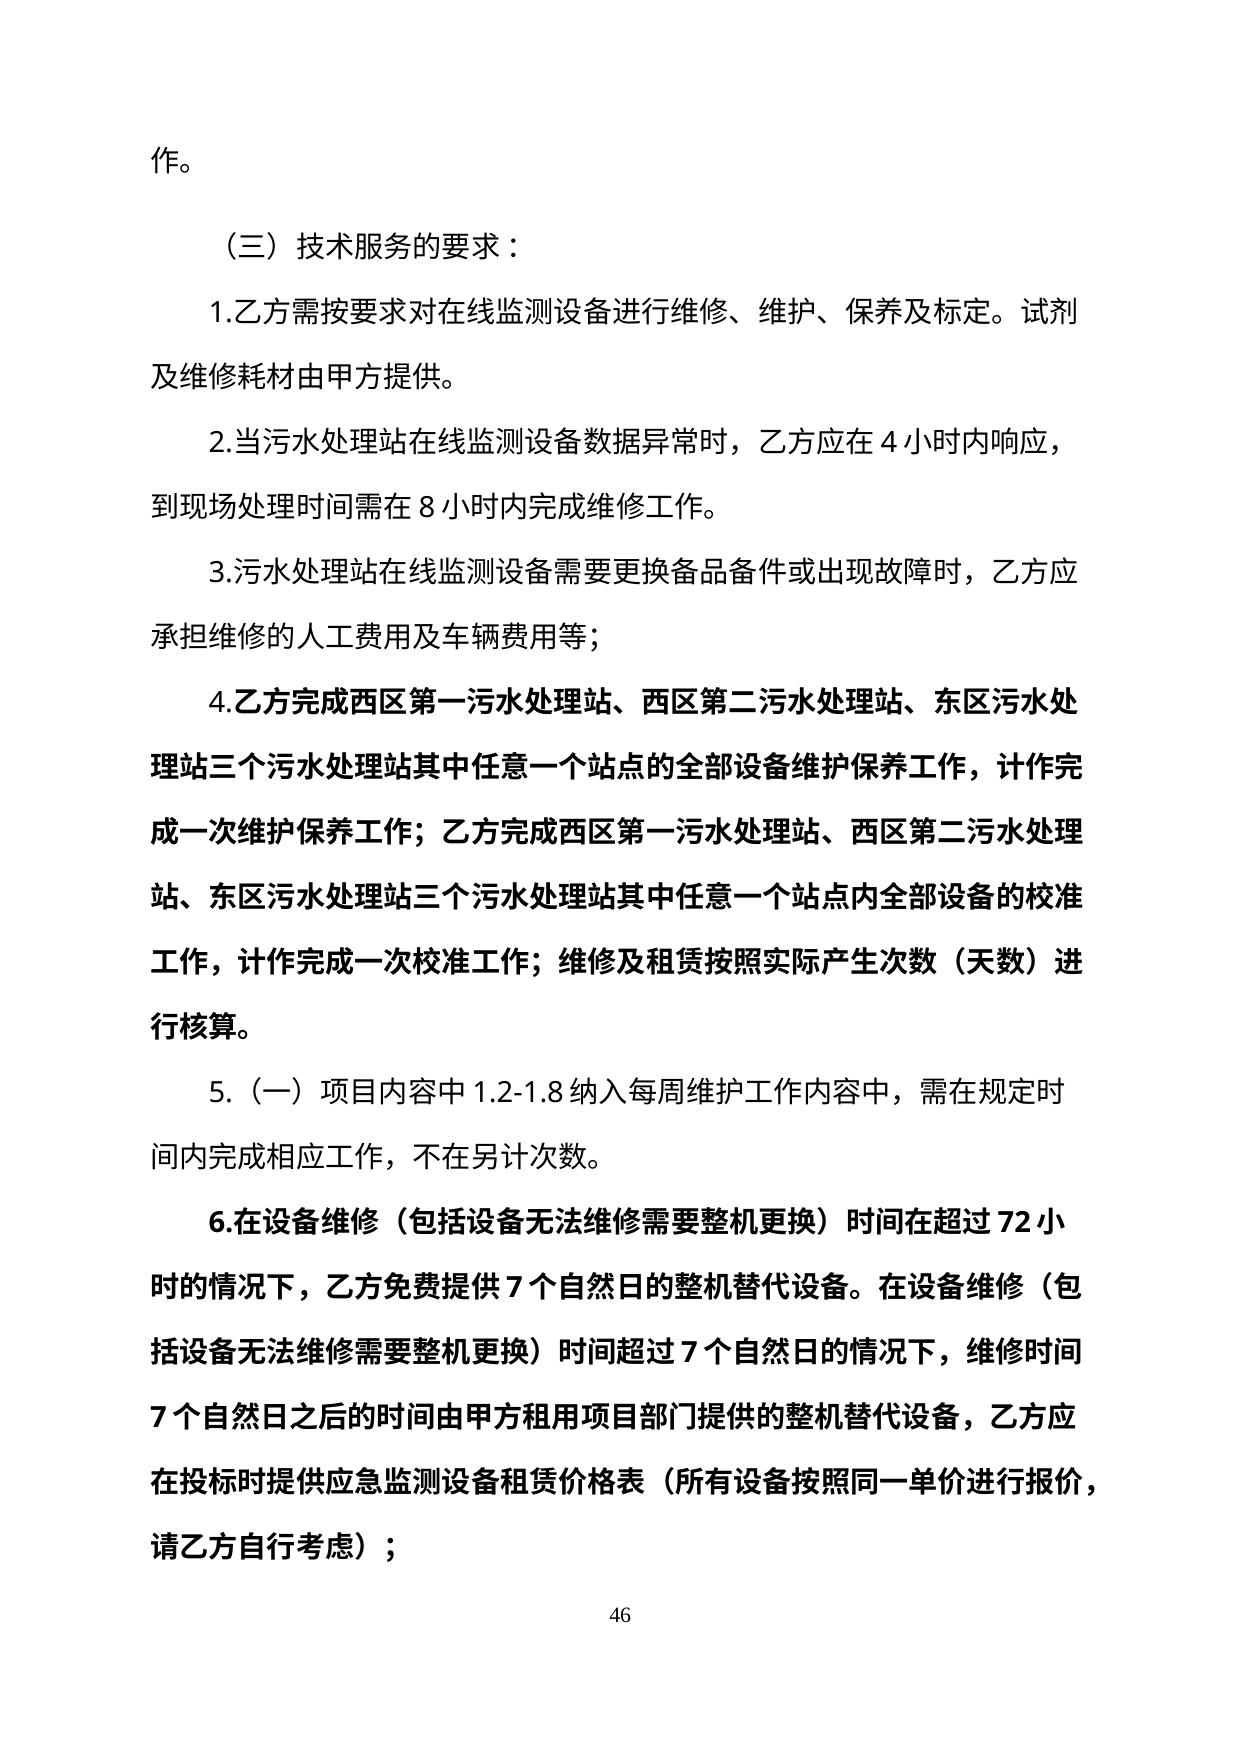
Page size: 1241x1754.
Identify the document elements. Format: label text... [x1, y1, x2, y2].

text 6.在设备维修（包括设备无法维修需要整机更换）时间在超过72小时的情况下，乙方免费提供7个自然日的整机替代设备。在设备维修（包括设备无法维修需要整机更换）时间超过7个自然日的情况下，维修时间7个自然日之后的时间由甲方租用项目部门提供的整机替代设备，乙方应在投标时提供应急监测设备租赁价格表（所有设备按照同一单价进行报价，请乙方自行考虑）； [150, 1187, 1092, 1577]
text 5.（一）项目内容中1.2-1.8纳入每周维护工作内容中，需在规定时间内完成相应工作，不在另计次数。 [150, 1057, 1092, 1187]
text 3.污水处理站在线监测设备需要更换备品备件或出现故障时，乙方应承担维修的人工费用及车辆费用等； [150, 537, 1092, 667]
list 1.乙方需按要求对在线监测设备进行维修、维护、保养及标定。试剂及维修耗材由甲方提供。 [150, 277, 1092, 407]
text 4.乙方完成西区第一污水处理站、西区第二污水处理站、东区污水处理站三个污水处理站其中任意一个站点的全部设备维护保养工作，计作完成一次维护保养工作；乙方完成西区第一污水处理站、西区第二污水处理站、东区污水处理站三个污水处理站其中任意一个站点内全部设备的校准工作，计作完成一次校准工作；维修及租赁按照实际产生次数（天数）进行核算。 [150, 667, 1092, 1057]
text （三）技术服务的要求 ： [150, 212, 1092, 277]
text 2.当污水处理站在线监测设备数据异常时，乙方应在4小时内响应，到现场处理时间需在8小时内完成维修工作。 [150, 407, 1092, 537]
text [150, 126, 1090, 191]
